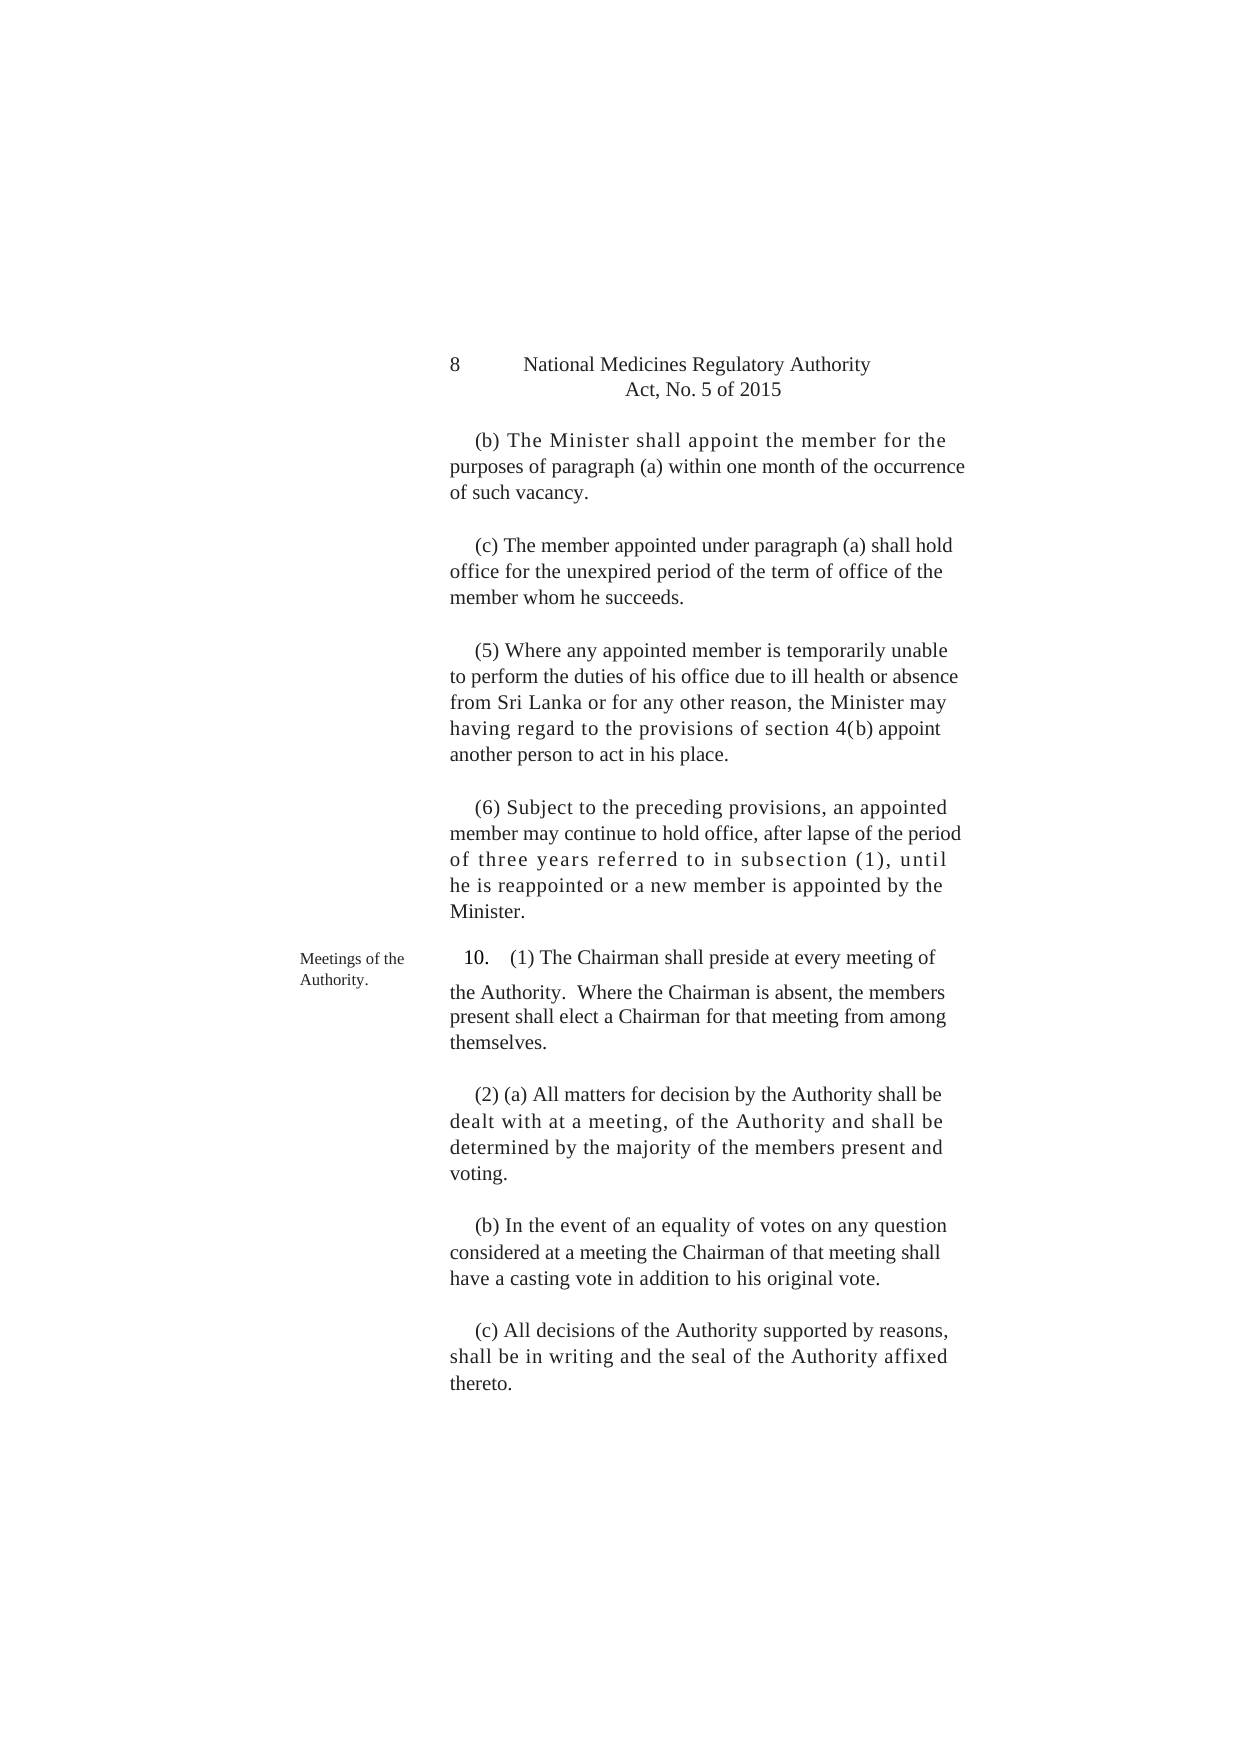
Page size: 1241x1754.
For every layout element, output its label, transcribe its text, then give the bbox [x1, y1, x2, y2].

text voting. [449, 1161, 1240, 1185]
text considered at a meeting the Chairman of that meeting shall [449, 1240, 1240, 1264]
text thereto. [449, 1371, 1240, 1395]
text another person to act in his place. [449, 743, 1240, 766]
text (6) Subject to the preceding provisions, an appointed [474, 795, 1240, 819]
text having regard to the provisions of section 4(b) appoint [449, 715, 1240, 740]
text (b) The Minister shall appoint the member for the [475, 427, 1240, 452]
text the Authority. Where the Chairman is absent, the members [449, 989, 1240, 1002]
text determined by the majority of the members present and [449, 1135, 1240, 1159]
text shall be in writing and the seal of the Authority affixed [449, 1345, 1240, 1369]
text (b) In the event of an equality of votes on any question [475, 1213, 1240, 1238]
text member whom he succeeds. [449, 586, 1240, 609]
text dealt with at a meeting, of the Authority and shall be [449, 1109, 1240, 1133]
text he is reappointed or a new member is appointed by the [449, 873, 1240, 897]
text office for the unexpired period of the term of office of the [449, 559, 1240, 583]
text (c) All decisions of the Authority supported by reasons, [475, 1317, 1240, 1342]
text present shall elect a Chairman for that meeting from among [449, 1004, 1240, 1028]
text of such vacancy. [449, 481, 1240, 504]
text Minister. [449, 899, 1240, 923]
text to perform the duties of his office due to ill health or absence [449, 664, 1240, 688]
text (5) Where any appointed member is temporarily unable [474, 638, 1240, 662]
text (2) (a) All matters for decision by the Authority shall be [474, 1082, 1240, 1107]
text Authority. [299, 970, 1240, 989]
text member may continue to hold office, after lapse of the period [449, 821, 1240, 845]
text from Sri Lanka or for any other reason, the Minister may [449, 690, 1240, 714]
text Meetings of the 10. (1) The Chairman shall preside at every meeting of [299, 944, 1240, 969]
text have a casting vote in addition to his original vote. [449, 1266, 1240, 1290]
text themselves. [449, 1030, 1240, 1054]
text (c) The member appointed under paragraph (a) shall hold [475, 532, 1240, 557]
text 8 National Medicines Regulatory Authority [449, 351, 1240, 376]
text purposes of paragraph (a) within one month of the occurrence [449, 453, 1240, 478]
text of three years referred to in subsection (1), until [449, 847, 1240, 871]
text Act, No. 5 of 2015 [625, 376, 1240, 401]
